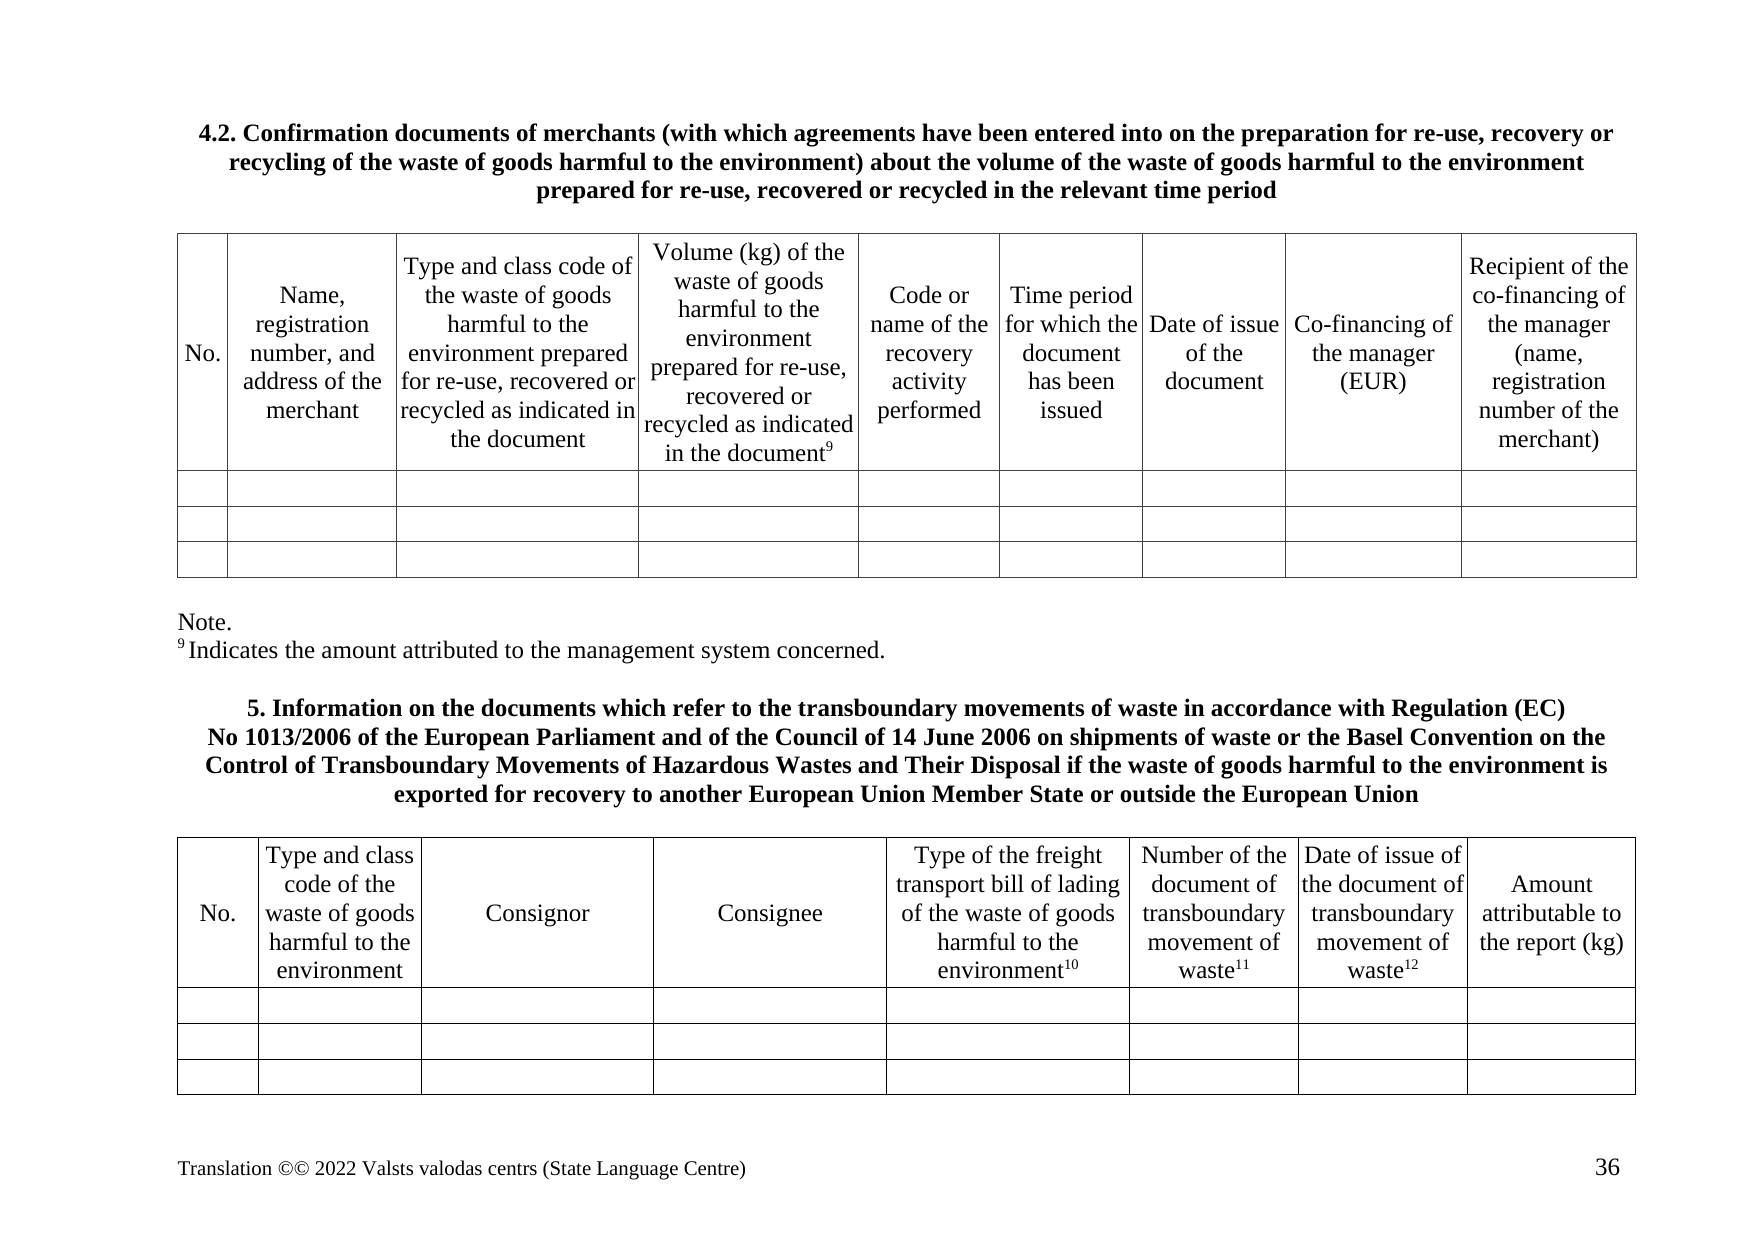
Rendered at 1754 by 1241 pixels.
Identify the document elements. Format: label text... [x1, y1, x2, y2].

table_cell [1286, 471, 1461, 506]
table_cell [1130, 1024, 1298, 1058]
table_cell [654, 988, 886, 1023]
table_cell [887, 1060, 1129, 1094]
table_header Date of issue of the document of transboundary movement of waste12 [1299, 838, 1467, 987]
table_header Volume (kg) of the waste of goods harmful to the environment prepared for re-use, recovered or recycled as indicated in the document9 [639, 234, 858, 470]
table_cell [654, 1060, 886, 1094]
table_cell [228, 542, 396, 577]
table_cell [228, 471, 396, 506]
table_header Type of the freight transport bill of lading of the waste of goods harmful to the environment10 [887, 838, 1129, 987]
table_header Name, registration number, and address of the merchant [228, 234, 396, 470]
table_cell [1000, 471, 1142, 506]
table_cell [1143, 542, 1285, 577]
table_cell [1462, 507, 1636, 541]
table_cell [1130, 988, 1298, 1023]
table_header Date of issue of the document [1143, 234, 1285, 470]
table_cell [422, 988, 653, 1023]
table_cell [422, 1060, 653, 1094]
table_cell [259, 1060, 421, 1094]
table_header Recipient of the co-financing of the manager (name, registration number of the merchant) [1462, 234, 1636, 470]
table_header Type and class code of the waste of goods harmful to the environment prepared for re-use, recovered or recycled as indicated in the document [397, 234, 638, 470]
table_cell [859, 507, 999, 541]
table_cell [259, 988, 421, 1023]
table_cell [639, 542, 858, 577]
table_cell [259, 1024, 421, 1058]
table_cell [178, 542, 227, 577]
table_cell [422, 1024, 653, 1058]
table_cell [887, 988, 1129, 1023]
table_cell [654, 1024, 886, 1058]
table_cell [1000, 507, 1142, 541]
table_header Co-financing of the manager (EUR) [1286, 234, 1461, 470]
table_cell [887, 1024, 1129, 1058]
table_cell [1462, 471, 1636, 506]
table_cell [1299, 1024, 1467, 1058]
text 9 Indicates the amount attributed to the management system concerned. [177, 635, 1636, 664]
table_cell [1299, 1060, 1467, 1094]
table_cell [1000, 542, 1142, 577]
table_cell [1468, 988, 1635, 1023]
table_cell [397, 471, 638, 506]
table_header Code or name of the recovery activity performed [859, 234, 999, 470]
table_header Number of the document of transboundary movement of waste11 [1130, 838, 1298, 987]
table_cell [859, 542, 999, 577]
table_cell [178, 507, 227, 541]
table_cell [1468, 1060, 1635, 1094]
table_cell [397, 507, 638, 541]
table_cell [397, 542, 638, 577]
table_header Amount attributable to the report (kg) [1468, 838, 1635, 987]
table_cell [1468, 1024, 1635, 1058]
table_cell [859, 471, 999, 506]
text 4.2. Confirmation documents of merchants (with which agreements have been entered into on the preparation for re-use, recovery or recycling of the waste of goods harmful to the environment) about the volume of the waste of goods harmful to the environment prepared for re-use, recovered or recycled in the relevant time period [177, 118, 1636, 204]
table_header No. [178, 838, 258, 987]
text Note. [177, 607, 1636, 635]
table_header Consignee [654, 838, 886, 987]
table_cell [178, 988, 258, 1023]
table_header Time period for which the document has been issued [1000, 234, 1142, 470]
text 5. Information on the documents which refer to the transboundary movements of waste in accordance with Regulation (EC) No 1013/2006 of the European Parliament and of the Council of 14 June 2006 on shipments of waste or the Basel Convention on the Control of Transboundary Movements of Hazardous Wastes and Their Disposal if the waste of goods harmful to the environment is exported for recovery to another European Union Member State or outside the European Union [177, 693, 1636, 808]
table_cell [1286, 542, 1461, 577]
table_cell [1299, 988, 1467, 1023]
table_cell [639, 507, 858, 541]
table_cell [1143, 507, 1285, 541]
table_header No. [178, 234, 227, 470]
table_cell [1130, 1060, 1298, 1094]
table_cell [639, 471, 858, 506]
table_cell [1462, 542, 1636, 577]
table_header Consignor [422, 838, 653, 987]
table_cell [178, 1024, 258, 1058]
table_cell [1143, 471, 1285, 506]
table_cell [178, 471, 227, 506]
table_header Type and class code of the waste of goods harmful to the environment [259, 838, 421, 987]
table_cell [1286, 507, 1461, 541]
table_cell [228, 507, 396, 541]
table_cell [178, 1060, 258, 1094]
